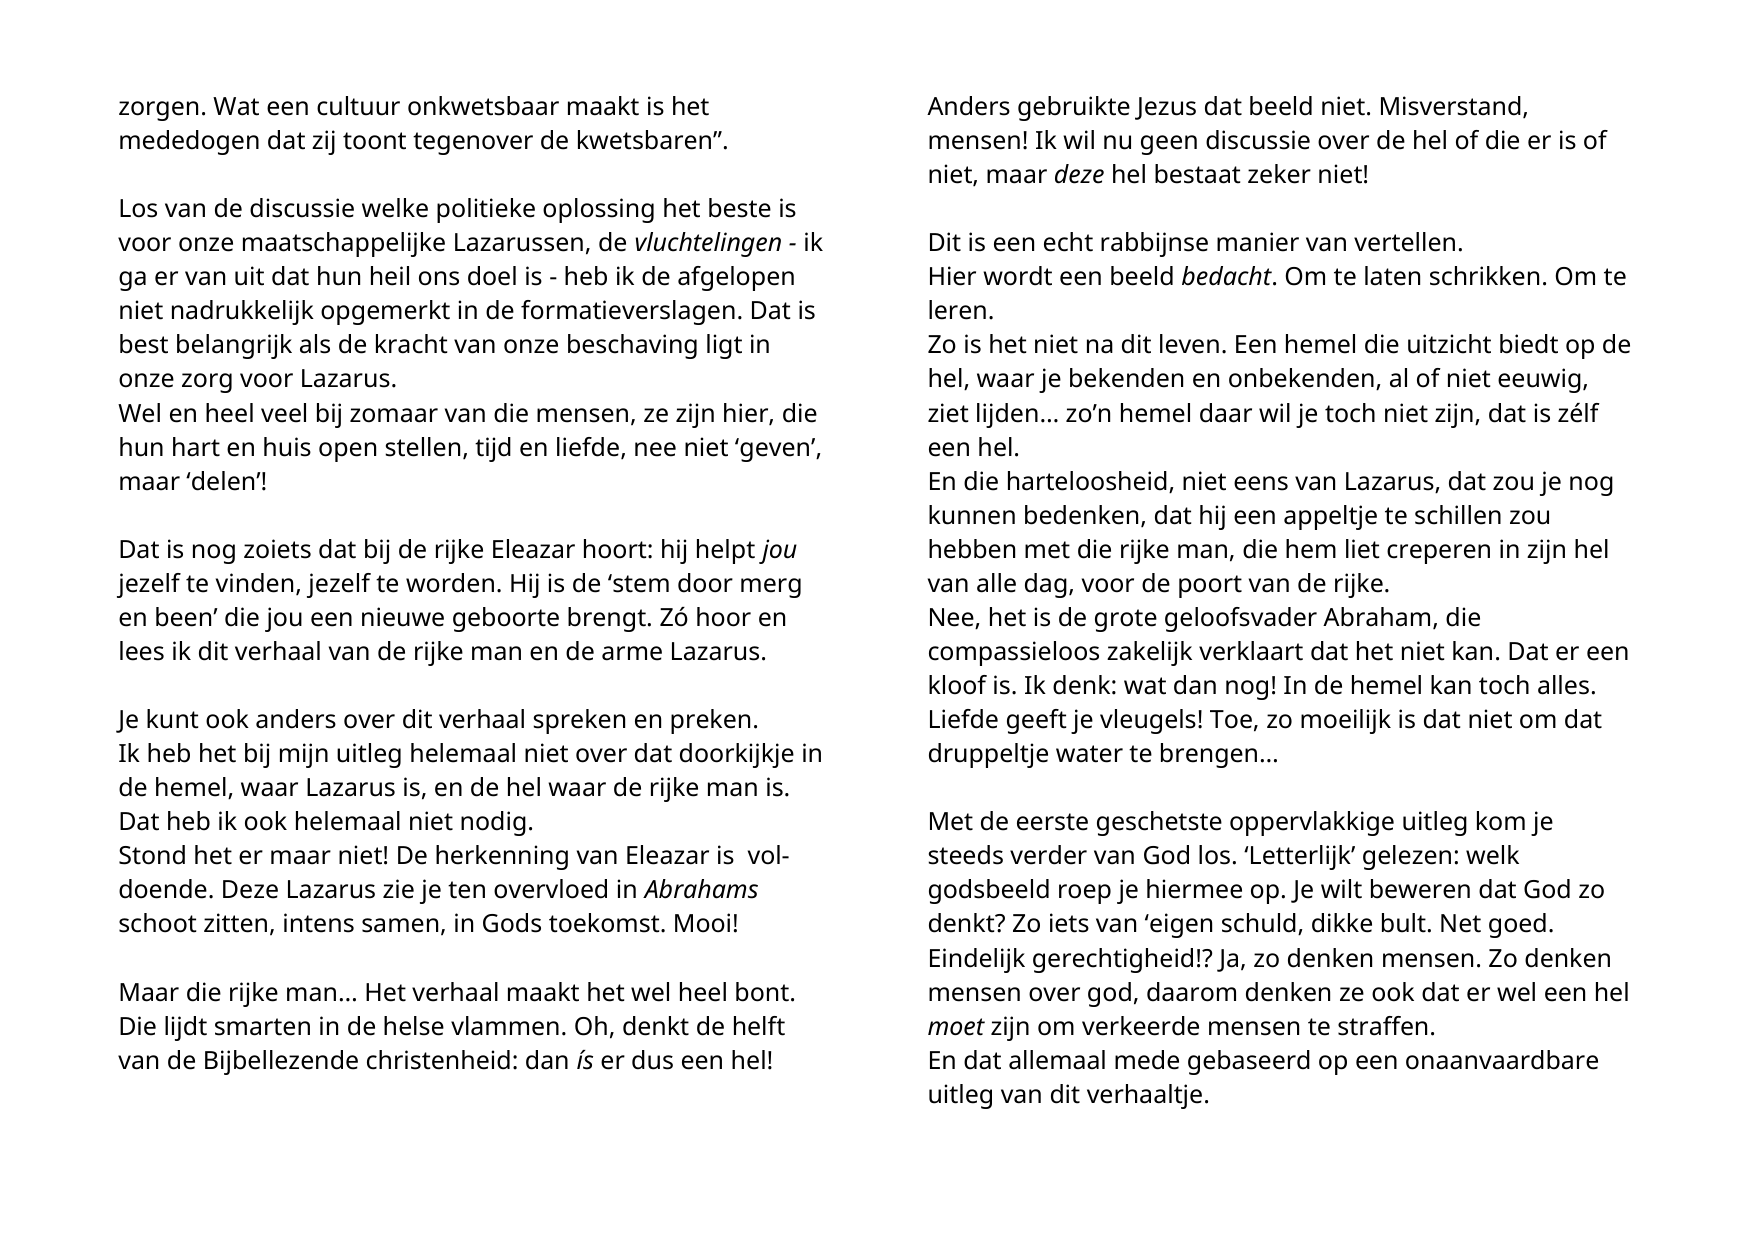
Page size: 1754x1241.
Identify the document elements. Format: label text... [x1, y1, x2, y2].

text Anders gebruikte Jezus dat beeld niet. Misverstand, mensen! Ik wil nu geen discussie over de hel of die er is of niet, maar deze hel bestaat zeker niet! [927, 89, 1636, 191]
text Hier wordt een beeld bedacht. Om te laten schrikken. Om te leren. [927, 259, 1636, 327]
text Die lijdt smarten in de helse vlammen. Oh, denkt de helft van de Bijbellezende christenheid: dan ís er dus een hel! [118, 1008, 827, 1076]
text Stond het er maar niet! De herkenning van Eleazar is vol- [118, 838, 827, 872]
text Zo is het niet na dit leven. Een hemel die uitzicht biedt op de hel, waar je bekenden en onbekenden, al of niet eeuwig, ziet lijden… zo’n hemel daar wil je toch niet zijn, dat is zélf een hel. [927, 327, 1636, 463]
text Ik heb het bij mijn uitleg helemaal niet over dat doorkijkje in de hemel, waar Lazarus is, en de hel waar de rijke man is. [118, 736, 827, 804]
text En dat allemaal mede gebaseerd op een onaanvaardbare uitleg van dit verhaaltje. [927, 1042, 1636, 1111]
text Maar die rijke man… Het verhaal maakt het wel heel bont. [118, 974, 827, 1008]
text Dit is een echt rabbijnse manier van vertellen. [927, 225, 1636, 259]
text Wel en heel veel bij zomaar van die mensen, ze zijn hier, die hun hart en huis open stellen, tijd en liefde, nee niet ‘geven’, maar ‘delen’! [118, 395, 827, 497]
text Nee, het is de grote geloofsvader Abraham, die compassieloos zakelijk verklaart dat het niet kan. Dat er een kloof is. Ik denk: wat dan nog! In de hemel kan toch alles. Liefde geeft je vleugels! Toe, zo moeilijk is dat niet om dat druppeltje water te brengen… [927, 599, 1636, 770]
text Dat heb ik ook helemaal niet nodig. [118, 804, 827, 838]
text Je kunt ook anders over dit verhaal spreken en preken. [118, 702, 827, 736]
text Met de eerste geschetste oppervlakkige uitleg kom je steeds verder van God los. ‘Letterlijk’ gelezen: welk godsbeeld roep je hiermee op. Je wilt beweren dat God zo denkt? Zo iets van ‘eigen schuld, dikke bult. Net goed. Eindelijk gerechtigheid!? Ja, zo denken mensen. Zo denken mensen over god, daarom denken ze ook dat er wel een hel moet zijn om verkeerde mensen te straffen. [927, 804, 1636, 1042]
text En die harteloosheid, niet eens van Lazarus, dat zou je nog kunnen bedenken, dat hij een appeltje te schillen zou hebben met die rijke man, die hem liet creperen in zijn hel van alle dag, voor de poort van de rijke. [927, 463, 1636, 599]
text Dat is nog zoiets dat bij de rijke Eleazar hoort: hij helpt jou jezelf te vinden, jezelf te worden. Hij is de ‘stem door merg en been’ die jou een nieuwe geboorte brengt. Zó hoor en lees ik dit verhaal van de rijke man en de arme Lazarus. [118, 531, 827, 668]
text Los van de discussie welke politieke oplossing het beste is voor onze maatschappelijke Lazarussen, de vluchtelingen - ik ga er van uit dat hun heil ons doel is - heb ik de afgelopen niet nadrukkelijk opgemerkt in de formatieverslagen. Dat is best belangrijk als de kracht van onze beschaving ligt in onze zorg voor Lazarus. [118, 191, 827, 395]
text doende. Deze Lazarus zie je ten overvloed in Abrahams schoot zitten, intens samen, in Gods toekomst. Mooi! [118, 872, 827, 940]
